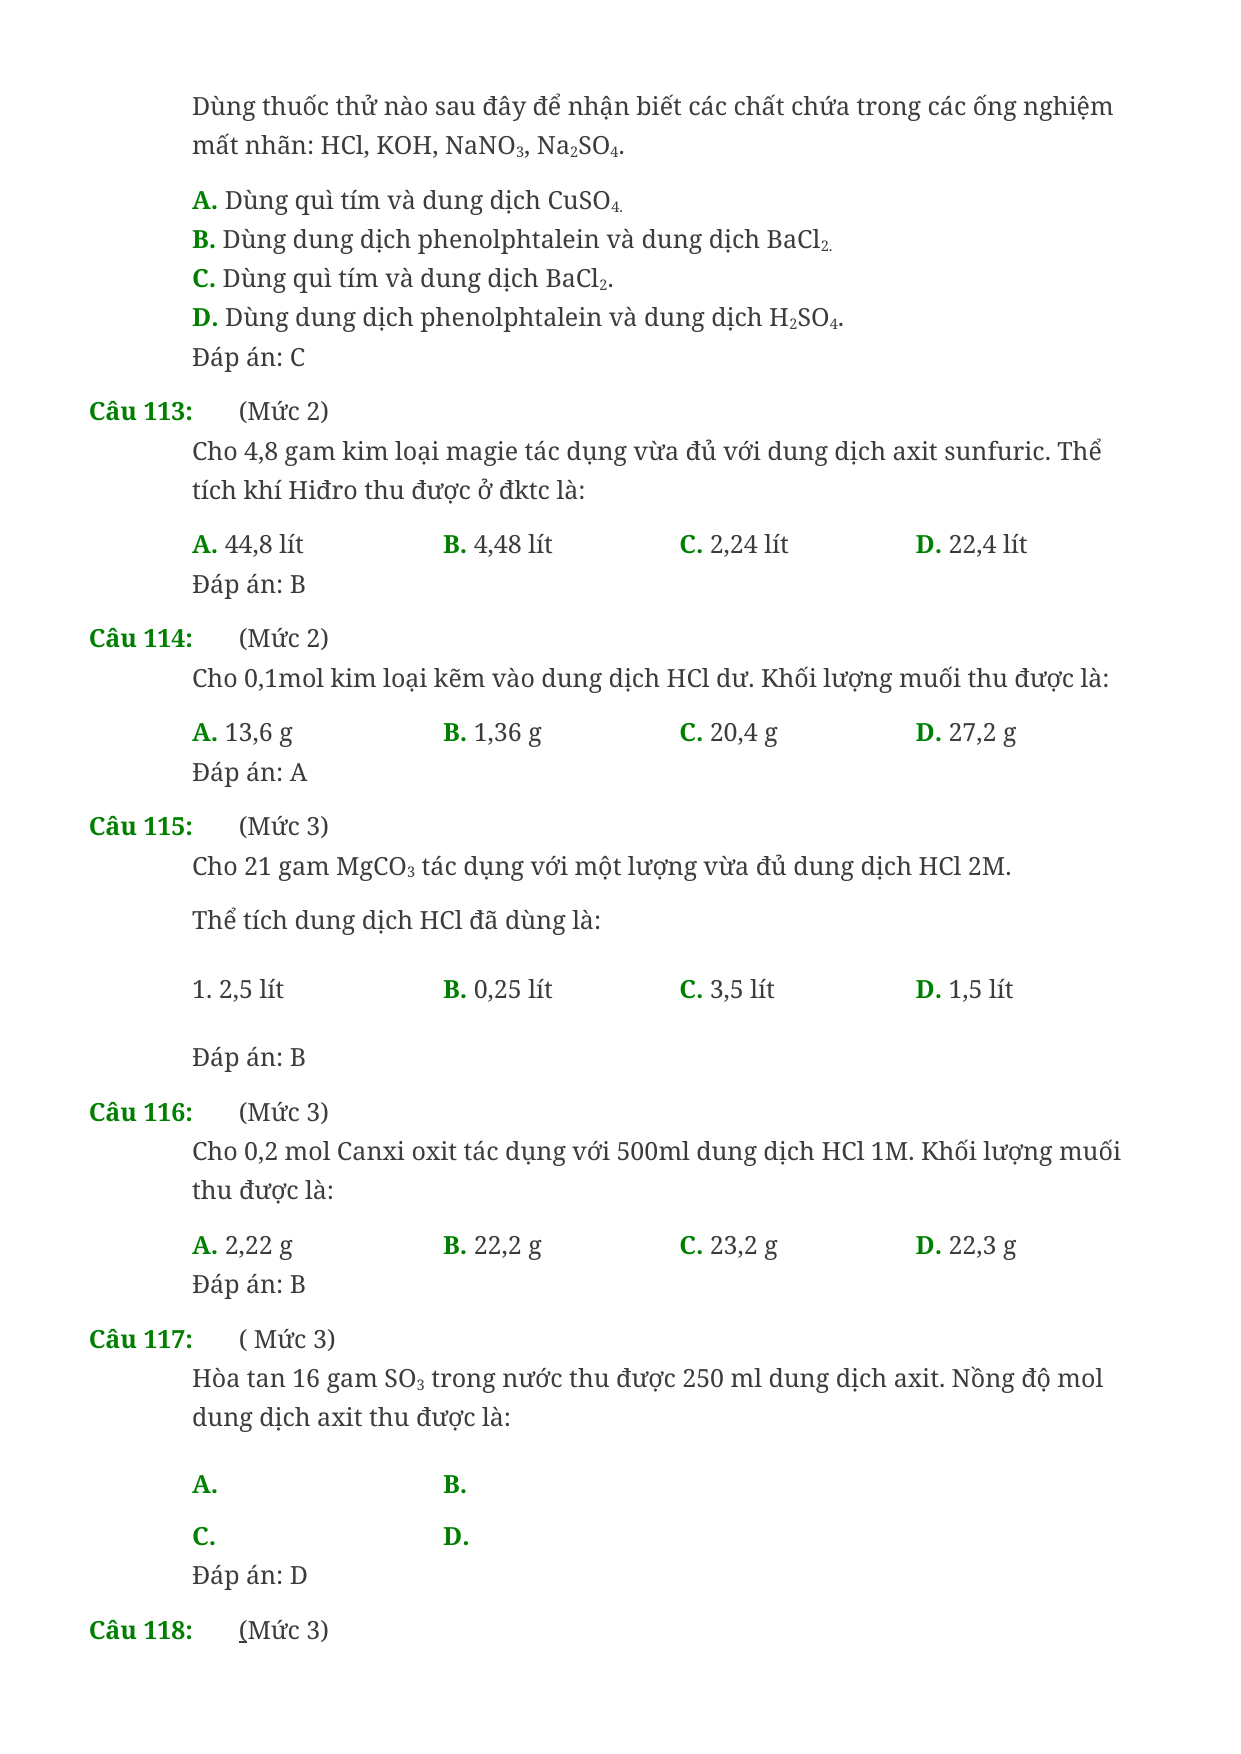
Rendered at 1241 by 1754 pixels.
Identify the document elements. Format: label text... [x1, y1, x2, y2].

text Cho 4,8 gam kim loại magie tác dụng vừa đủ với dung dịch axit sunfuric. Thể tích khí Hiđro thu được ở đktc là: [192, 433, 1152, 506]
text Đáp án: B [192, 1267, 1152, 1301]
list (Mức 3) [88, 809, 1152, 843]
text 1. 2,5 lít B. 0,25 lít C. 3,5 lít D. 1,5 lít [192, 971, 1152, 1005]
text D. Dùng dung dịch phenolphtalein và dung dịch H2SO4. [192, 300, 1152, 334]
text Cho 21 gam MgCO3 tác dụng với một lượng vừa đủ dung dịch HCl 2M. [192, 848, 1152, 882]
text Đáp án: A [192, 754, 1152, 788]
text Cho 0,2 mol Canxi oxit tác dụng với 500ml dung dịch HCl 1M. Khối lượng muối thu được là: [192, 1133, 1152, 1207]
text B. Dùng dung dịch phenolphtalein và dung dịch BaCl2. [192, 222, 1152, 256]
list (Mức 3) [88, 1612, 1152, 1647]
list (Mức 2) [88, 394, 1152, 428]
text Dùng thuốc thử nào sau đây để nhận biết các chất chứa trong các ống nghiệm mất nhãn: HCl, KOH, NaNO3, Na2SO4. [192, 88, 1152, 162]
list (Mức 2) [88, 621, 1152, 655]
text C. D. [192, 1506, 1152, 1553]
text A. Dùng quì tím và dung dịch CuSO4. [192, 182, 1152, 217]
text C. Dùng quì tím và dung dịch BaCl2. [192, 261, 1152, 295]
text A. 2,22 g B. 22,2 g C. 23,2 g D. 22,3 g [192, 1227, 1152, 1262]
text A. 44,8 lít B. 4,48 lít C. 2,24 lít D. 22,4 lít [192, 527, 1152, 561]
text Thể tích dung dịch HCl đã dùng là: [192, 903, 1152, 937]
text Cho 0,1mol kim loại kẽm vào dung dịch HCl dư. Khối lượng muối thu được là: [192, 660, 1152, 694]
text Hòa tan 16 gam SO3 trong nước thu được 250 ml dung dịch axit. Nồng độ mol dung dịch axit thu được là: [192, 1361, 1152, 1434]
text A. B. [192, 1454, 1152, 1501]
text A. 13,6 g B. 1,36 g C. 20,4 g D. 27,2 g [192, 715, 1152, 749]
text Đáp án: D [192, 1558, 1152, 1592]
text Đáp án: B [192, 566, 1152, 600]
list (Mức 3) [88, 1094, 1152, 1128]
text Đáp án: B [192, 1039, 1152, 1074]
text Đáp án: C [192, 339, 1152, 373]
list ( Mức 3) [88, 1321, 1152, 1356]
